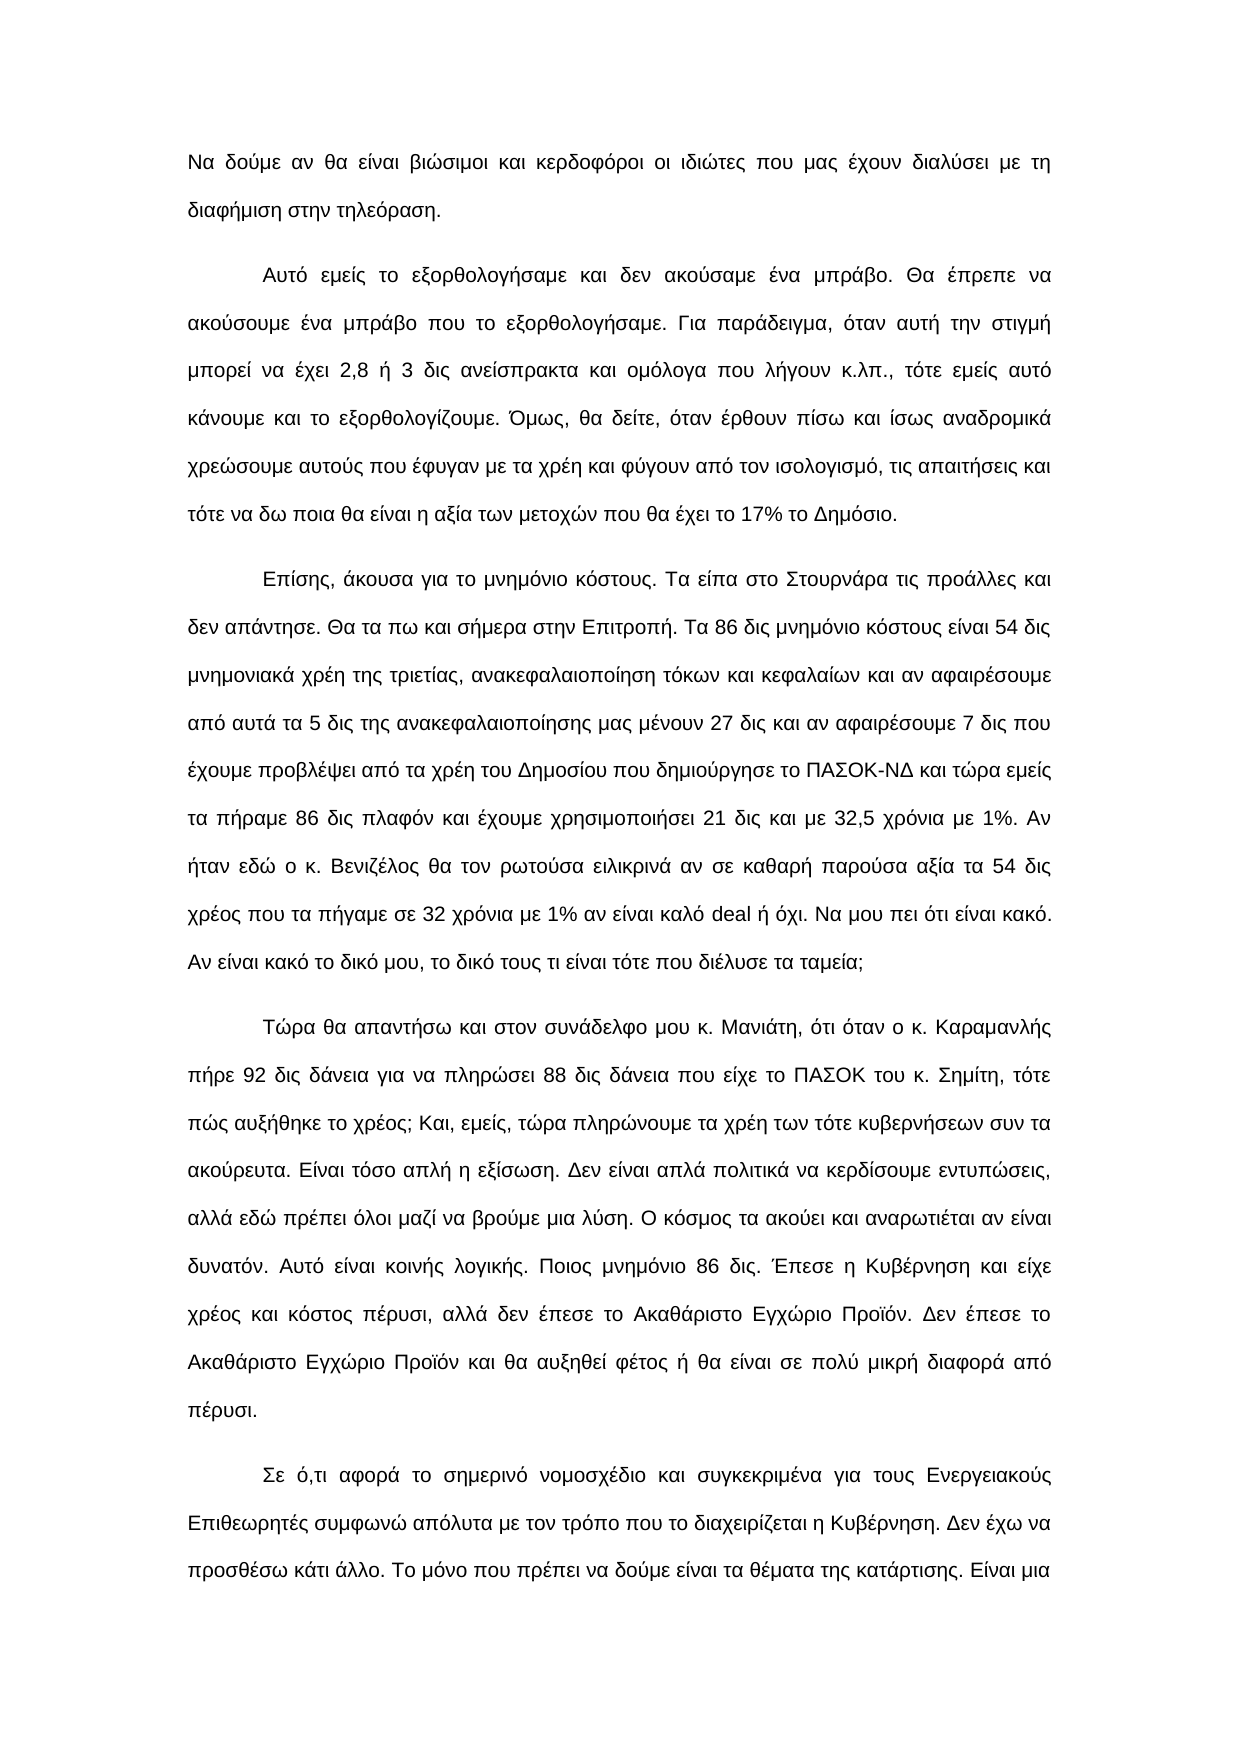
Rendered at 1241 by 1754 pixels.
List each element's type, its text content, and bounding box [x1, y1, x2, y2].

text Τώρα θα απαντήσω και στον συνάδελφο μου κ. Μανιάτη, ότι όταν ο κ. Καραμανλής πήρε 92 δις δάνεια για να πληρώσει 88 δις δάνεια που είχε το ΠΑΣΟΚ του κ. Σημίτη, τότε πώς αυξήθηκε το χρέος; Και, εμείς, τώρα πληρώνουμε τα χρέη των τότε κυβερνήσεων συν τα ακούρευτα. Είναι τόσο απλή η εξίσωση. Δεν είναι απλά πολιτικά να κερδίσουμε εντυπώσεις, αλλά εδώ πρέπει όλοι μαζί να βρούμε μια λύση. Ο κόσμος τα ακούει και αναρωτιέται αν είναι δυνατόν. Αυτό είναι κοινής λογικής. Ποιος μνημόνιο 86 δις. Έπεσε η Κυβέρνηση και είχε χρέος και κόστος πέρυσι, αλλά δεν έπεσε το Ακαθάριστο Εγχώριο Προϊόν. Δεν έπεσε το Ακαθάριστο Εγχώριο Προϊόν και θα αυξηθεί φέτος ή θα είναι σε πολύ μικρή διαφορά από πέρυσι. [187, 1014, 1053, 1422]
text Αυτό εμείς το εξορθολογήσαμε και δεν ακούσαμε ένα μπράβο. Θα έπρεπε να ακούσουμε ένα μπράβο που το εξορθολογήσαμε. Για παράδειγμα, όταν αυτή την στιγμή μπορεί να έχει 2,8 ή 3 δις ανείσπρακτα και ομόλογα που λήγουν κ.λπ., τότε εμείς αυτό κάνουμε και το εξορθολογίζουμε. Όμως, θα δείτε, όταν έρθουν πίσω και ίσως αναδρομικά χρεώσουμε αυτούς που έφυγαν με τα χρέη και φύγουν από τον ισολογισμό, τις απαιτήσεις και τότε να δω ποια θα είναι η αξία των μετοχών που θα έχει το 17% το Δημόσιο. [187, 262, 1053, 526]
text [187, 1462, 1053, 1582]
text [187, 150, 1053, 222]
text Επίσης, άκουσα για το μνημόνιο κόστους. Τα είπα στο Στουρνάρα τις προάλλες και δεν απάντησε. Θα τα πω και σήμερα στην Επιτροπή. Τα 86 δις μνημόνιο κόστους είναι 54 δις μνημονιακά χρέη της τριετίας, ανακεφαλαιοποίηση τόκων και κεφαλαίων και αν αφαιρέσουμε από αυτά τα 5 δις της ανακεφαλαιοποίησης μας μένουν 27 δις και αν αφαιρέσουμε 7 δις που έχουμε προβλέψει από τα χρέη του Δημοσίου που δημιούργησε το ΠΑΣΟΚ-ΝΔ και τώρα εμείς τα πήραμε 86 δις πλαφόν και έχουμε χρησιμοποιήσει 21 δις και με 32,5 χρόνια με 1%. Αν ήταν εδώ ο κ. Βενιζέλος θα τον ρωτούσα ειλικρινά αν σε καθαρή παρούσα αξία τα 54 δις χρέος που τα πήγαμε σε 32 χρόνια με 1% αν είναι καλό deal ή όχι. Να μου πει ότι είναι κακό. Αν είναι κακό το δικό μου, το δικό τους τι είναι τότε που διέλυσε τα ταμεία; [187, 567, 1053, 974]
